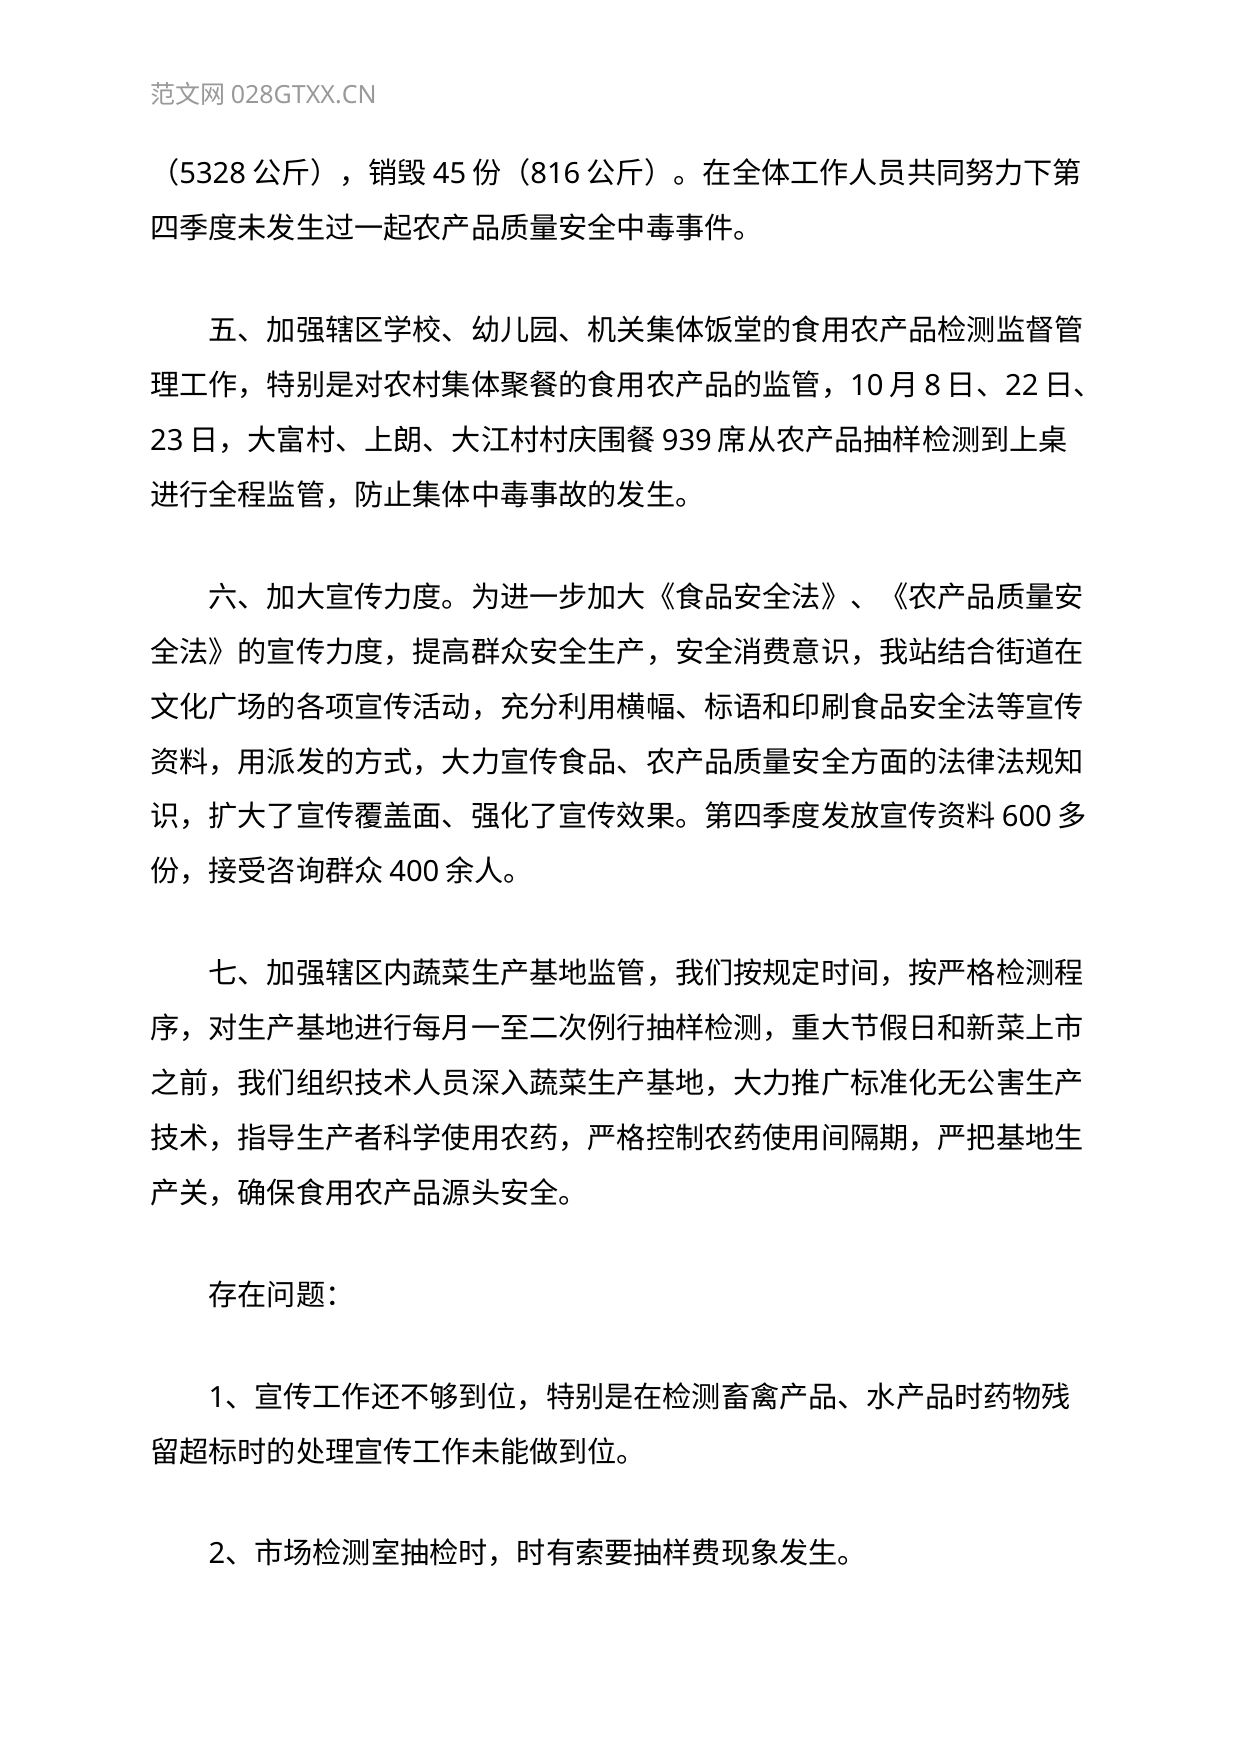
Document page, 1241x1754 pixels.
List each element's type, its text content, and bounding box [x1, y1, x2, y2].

text 七、加强辖区内蔬菜生产基地监管，我们按规定时间，按严格检测程序，对生产基地进行每月一至二次例行抽样检测，重大节假日和新菜上市之前，我们组织技术人员深入蔬菜生产基地，大力推广标准化无公害生产技术，指导生产者科学使用农药，严格控制农药使用间隔期，严把基地生产关，确保食用农产品源头安全。 [150, 950, 1090, 1212]
text 2、市场检测室抽检时，时有索要抽样费现象发生。 [150, 1530, 1090, 1572]
text 存在问题： [150, 1271, 1090, 1314]
text 五、加强辖区学校、幼儿园、机关集体饭堂的食用农产品检测监督管理工作，特别是对农村集体聚餐的食用农产品的监管，10月8日、22日、23日，大富村、上朗、大江村村庆围餐939席从农产品抽样检测到上桌进行全程监管，防止集体中毒事故的发生。 [150, 307, 1090, 514]
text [150, 150, 1090, 247]
text 1、宣传工作还不够到位，特别是在检测畜禽产品、水产品时药物残留超标时的处理宣传工作未能做到位。 [150, 1373, 1090, 1470]
text 六、加大宣传力度。为进一步加大《食品安全法》、《农产品质量安全法》的宣传力度，提高群众安全生产，安全消费意识，我站结合街道在文化广场的各项宣传活动，充分利用横幅、标语和印刷食品安全法等宣传资料，用派发的方式，大力宣传食品、农产品质量安全方面的法律法规知识，扩大了宣传覆盖面、强化了宣传效果。第四季度发放宣传资料600多份，接受咨询群众400余人。 [150, 573, 1090, 890]
